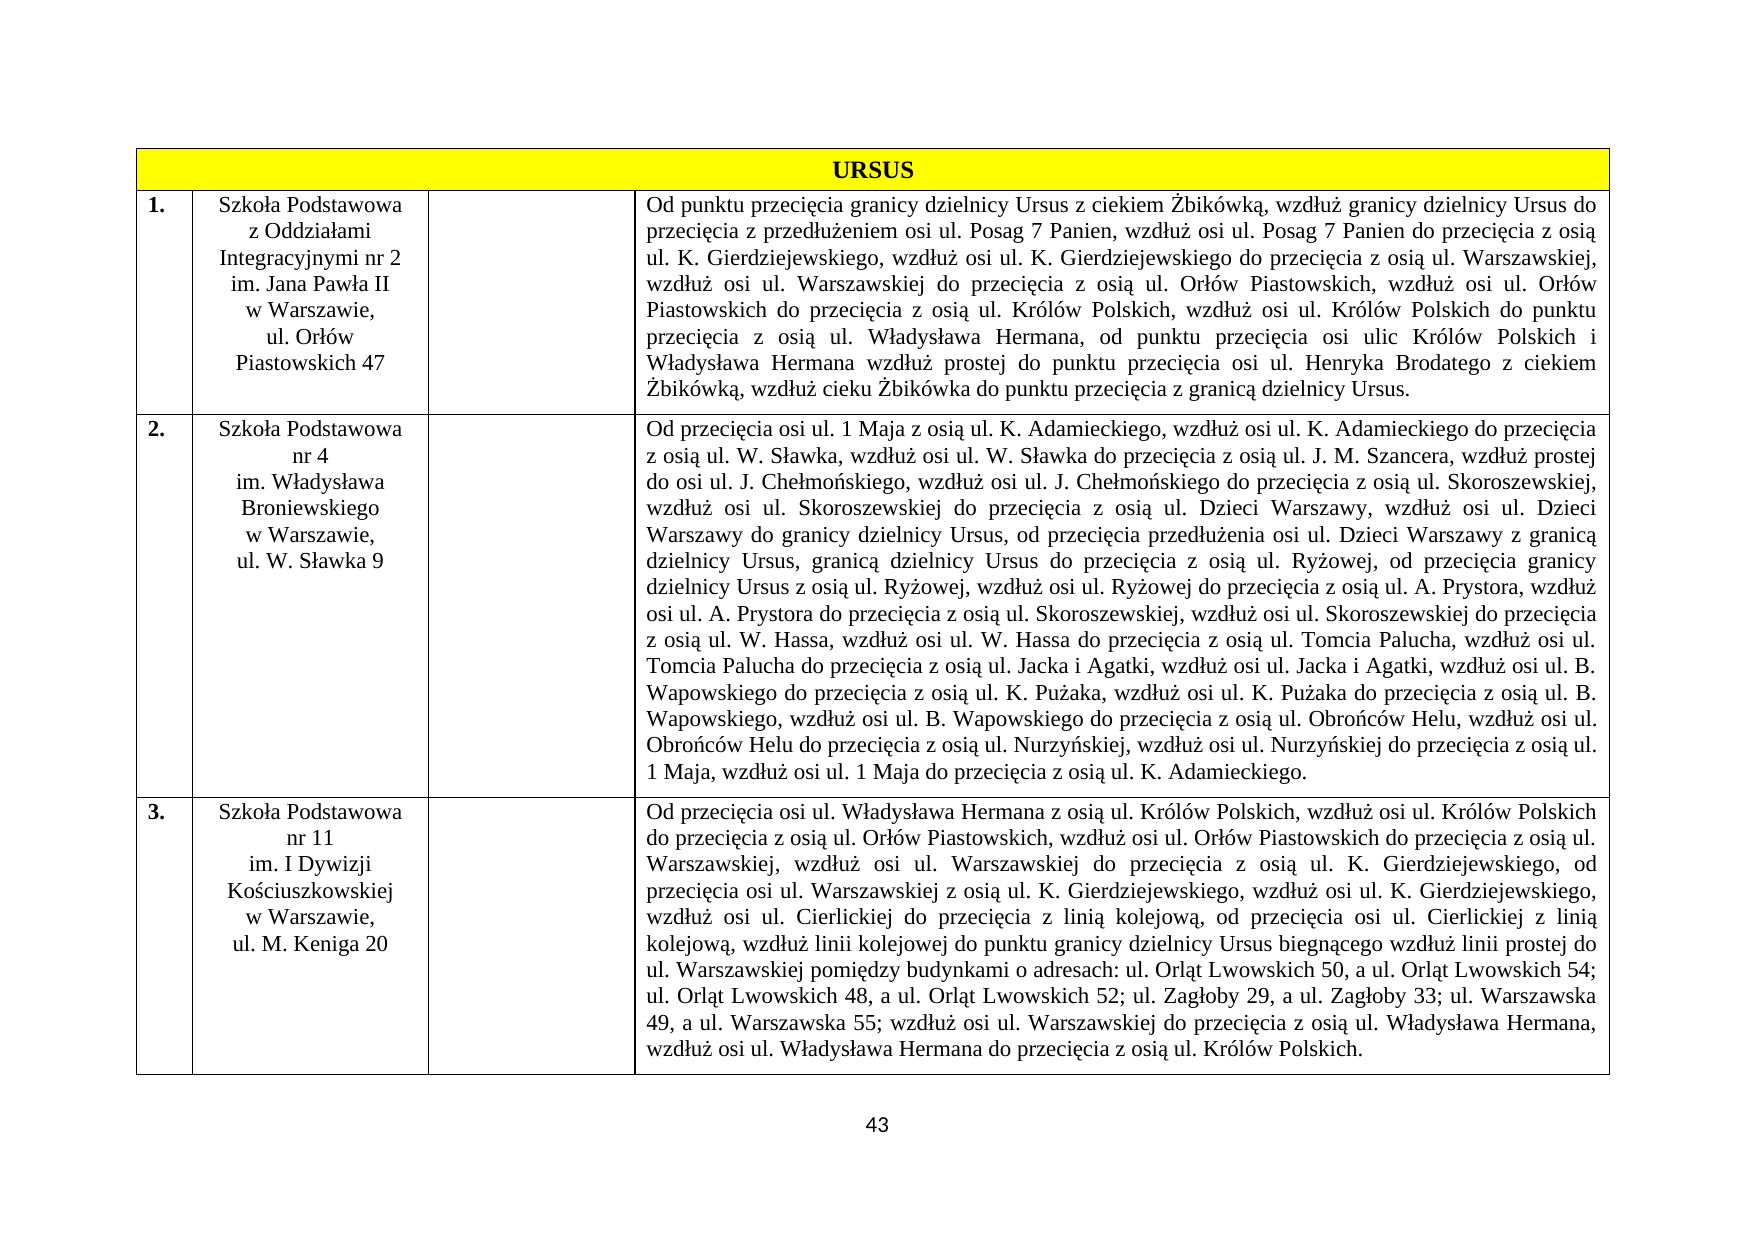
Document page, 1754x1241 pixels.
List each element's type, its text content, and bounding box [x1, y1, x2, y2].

table_cell Od przecięcia osi ul. 1 Maja z osią ul. K. Adamieckiego, wzdłuż osi ul. K. Adamieckiego do przecięcia z osią ul. W. Sławka, wzdłuż osi ul. W. Sławka do przecięcia z osią ul. J. M. Szancera, wzdłuż prostej do osi ul. J. Chełmońskiego, wzdłuż osi ul. J. Chełmońskiego do przecięcia z osią ul. Skoroszewskiej, wzdłuż osi ul. Skoroszewskiej do przecięcia z osią ul. Dzieci Warszawy, wzdłuż osi ul. Dzieci Warszawy do granicy dzielnicy Ursus, od przecięcia przedłużenia osi ul. Dzieci Warszawy z granicą dzielnicy Ursus, granicą dzielnicy Ursus do przecięcia z osią ul. Ryżowej, od przecięcia granicy dzielnicy Ursus z osią ul. Ryżowej, wzdłuż osi ul. Ryżowej do przecięcia z osią ul. A. Prystora, wzdłuż osi ul. A. Prystora do przecięcia z osią ul. Skoroszewskiej, wzdłuż osi ul. Skoroszewskiej do przecięcia z osią ul. W. Hassa, wzdłuż osi ul. W. Hassa do przecięcia z osią ul. Tomcia Palucha, wzdłuż osi ul. Tomcia Palucha do przecięcia z osią ul. Jacka i Agatki, wzdłuż osi ul. Jacka i Agatki, wzdłuż osi ul. B. Wapowskiego do przecięcia z osią ul. K. Pużaka, wzdłuż osi ul. K. Pużaka do przecięcia z osią ul. B. Wapowskiego, wzdłuż osi ul. B. Wapowskiego do przecięcia z osią ul. Obrońców Helu, wzdłuż osi ul. Obrońców Helu do przecięcia z osią ul. Nurzyńskiej, wzdłuż osi ul. Nurzyńskiej do przecięcia z osią ul. 1 Maja, wzdłuż osi ul. 1 Maja do przecięcia z osią ul. K. Adamieckiego. [636, 415, 1609, 797]
table_header URSUS [137, 149, 1609, 190]
table_cell [137, 798, 192, 1074]
table_cell [429, 415, 634, 797]
table_cell [429, 798, 634, 1074]
table_cell Szkoła Podstawowa nr 4 im. Władysława Broniewskiego w Warszawie, ul. W. Sławka 9 [193, 415, 428, 797]
table_cell Szkoła Podstawowa z Oddziałami Integracyjnymi nr 2 im. Jana Pawła II w Warszawie, ul. Orłów Piastowskich 47 [193, 191, 428, 414]
table_cell Od punktu przecięcia granicy dzielnicy Ursus z ciekiem Żbikówką, wzdłuż granicy dzielnicy Ursus do przecięcia z przedłużeniem osi ul. Posag 7 Panien, wzdłuż osi ul. Posag 7 Panien do przecięcia z osią ul. K. Gierdziejewskiego, wzdłuż osi ul. K. Gierdziejewskiego do przecięcia z osią ul. Warszawskiej, wzdłuż osi ul. Warszawskiej do przecięcia z osią ul. Orłów Piastowskich, wzdłuż osi ul. Orłów Piastowskich do przecięcia z osią ul. Królów Polskich, wzdłuż osi ul. Królów Polskich do punktu przecięcia z osią ul. Władysława Hermana, od punktu przecięcia osi ulic Królów Polskich i Władysława Hermana wzdłuż prostej do punktu przecięcia osi ul. Henryka Brodatego z ciekiem Żbikówką, wzdłuż cieku Żbikówka do punktu przecięcia z granicą dzielnicy Ursus. [636, 191, 1609, 414]
table_cell Szkoła Podstawowa nr 11 im. I Dywizji Kościuszkowskiej w Warszawie, ul. M. Keniga 20 [193, 798, 428, 1074]
table_cell Od przecięcia osi ul. Władysława Hermana z osią ul. Królów Polskich, wzdłuż osi ul. Królów Polskich do przecięcia z osią ul. Orłów Piastowskich, wzdłuż osi ul. Orłów Piastowskich do przecięcia z osią ul. Warszawskiej, wzdłuż osi ul. Warszawskiej do przecięcia z osią ul. K. Gierdziejewskiego, od przecięcia osi ul. Warszawskiej z osią ul. K. Gierdziejewskiego, wzdłuż osi ul. K. Gierdziejewskiego, wzdłuż osi ul. Cierlickiej do przecięcia z linią kolejową, od przecięcia osi ul. Cierlickiej z linią kolejową, wzdłuż linii kolejowej do punktu granicy dzielnicy Ursus biegnącego wzdłuż linii prostej do ul. Warszawskiej pomiędzy budynkami o adresach: ul. Orląt Lwowskich 50, a ul. Orląt Lwowskich 54; ul. Orląt Lwowskich 48, a ul. Orląt Lwowskich 52; ul. Zagłoby 29, a ul. Zagłoby 33; ul. Warszawska 49, a ul. Warszawska 55; wzdłuż osi ul. Warszawskiej do przecięcia z osią ul. Władysława Hermana, wzdłuż osi ul. Władysława Hermana do przecięcia z osią ul. Królów Polskich. [636, 798, 1609, 1074]
table_cell [429, 191, 634, 414]
table_cell [137, 191, 192, 414]
table_cell [137, 415, 192, 797]
